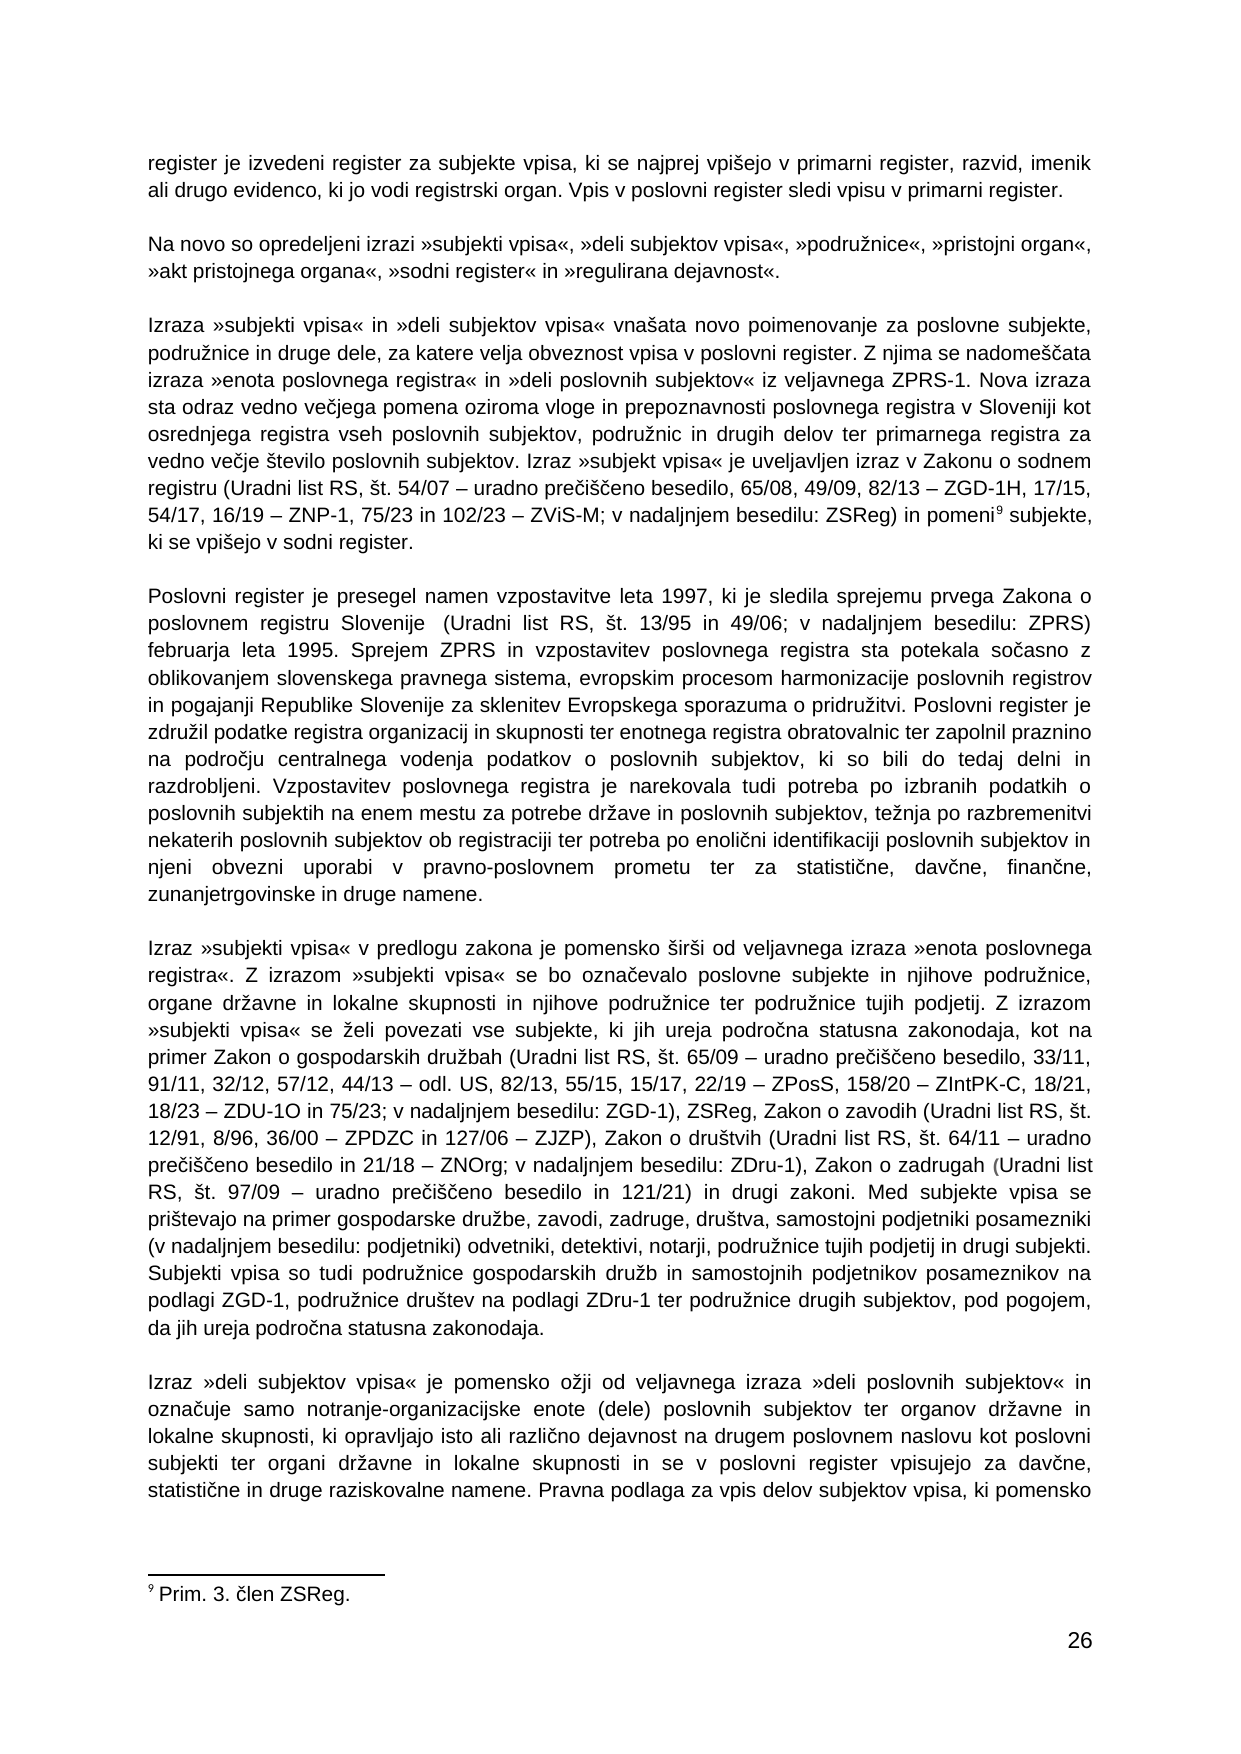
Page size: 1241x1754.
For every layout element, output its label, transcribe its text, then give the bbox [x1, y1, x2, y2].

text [148, 148, 1093, 202]
text Na novo so opredeljeni izrazi »subjekti vpisa«, »deli subjektov vpisa«, »podružnice«, »pristojni organ«, »akt pristojnega organa«, »sodni register« in »regulirana dejavnost«. [148, 229, 1093, 283]
text Izraza »subjekti vpisa« in »deli subjektov vpisa« vnašata novo poimenovanje za poslovne subjekte, podružnice in druge dele, za katere velja obveznost vpisa v poslovni register. Z njima se nadomeščata izraza »enota poslovnega registra« in »deli poslovnih subjektov« iz veljavnega ZPRS-1. Nova izraza sta odraz vedno večjega pomena oziroma vloge in prepoznavnosti poslovnega registra v Sloveniji kot osrednjega registra vseh poslovnih subjektov, podružnic in drugih delov ter primarnega registra za vedno večje število poslovnih subjektov. Izraz »subjekt vpisa« je uveljavljen izraz v Zakonu o sodnem registru (Uradni list RS, št. 54/07 – uradno prečiščeno besedilo, 65/08, 49/09, 82/13 – ZGD-1H, 17/15, 54/17, 16/19 – ZNP-1, 75/23 in 102/23 – ZViS-M; v nadaljnjem besedilu: ZSReg) in pomeni subjekte, ki se vpišejo v sodni register. [148, 310, 1093, 554]
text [148, 1366, 1093, 1502]
text Izraz »subjekti vpisa« v predlogu zakona je pomensko širši od veljavnega izraza »enota poslovnega registra«. Z izrazom »subjekti vpisa« se bo označevalo poslovne subjekte in njihove podružnice, organe državne in lokalne skupnosti in njihove podružnice ter podružnice tujih podjetij. Z izrazom »subjekti vpisa« se želi povezati vse subjekte, ki jih ureja področna statusna zakonodaja, kot na primer Zakon o gospodarskih družbah (Uradni list RS, št. 65/09 – uradno prečiščeno besedilo, 33/11, 91/11, 32/12, 57/12, 44/13 – odl. US, 82/13, 55/15, 15/17, 22/19 – ZPosS, 158/20 – ZIntPK-C, 18/21, 18/23 – ZDU-1O in 75/23; v nadaljnjem besedilu: ZGD-1), ZSReg, Zakon o zavodih (Uradni list RS, št. 12/91, 8/96, 36/00 – ZPDZC in 127/06 – ZJZP), Zakon o društvih (Uradni list RS, št. 64/11 – uradno prečiščeno besedilo in 21/18 – ZNOrg; v nadaljnjem besedilu: ZDru-1), Zakon o zadrugah (Uradni list RS, št. 97/09 – uradno prečiščeno besedilo in 121/21) in drugi zakoni. Med subjekte vpisa se prištevajo na primer gospodarske družbe, zavodi, zadruge, društva, samostojni podjetniki posamezniki (v nadaljnjem besedilu: podjetniki) odvetniki, detektivi, notarji, podružnice tujih podjetij in drugi subjekti. Subjekti vpisa so tudi podružnice gospodarskih družb in samostojnih podjetnikov posameznikov na podlagi ZGD-1, podružnice društev na podlagi ZDru-1 ter podružnice drugih subjektov, pod pogojem, da jih ureja področna statusna zakonodaja. [148, 933, 1093, 1339]
text Poslovni register je presegel namen vzpostavitve leta 1997, ki je sledila sprejemu prvega Zakona o poslovnem registru Slovenije (Uradni list RS, št. 13/95 in 49/06; v nadaljnjem besedilu: ZPRS) februarja leta 1995. Sprejem ZPRS in vzpostavitev poslovnega registra sta potekala sočasno z oblikovanjem slovenskega pravnega sistema, evropskim procesom harmonizacije poslovnih registrov in pogajanji Republike Slovenije za sklenitev Evropskega sporazuma o pridružitvi. Poslovni register je združil podatke registra organizacij in skupnosti ter enotnega registra obratovalnic ter zapolnil praznino na področju centralnega vodenja podatkov o poslovnih subjektov, ki so bili do tedaj delni in razdrobljeni. Vzpostavitev poslovnega registra je narekovala tudi potreba po izbranih podatkih o poslovnih subjektih na enem mestu za potrebe države in poslovnih subjektov, težnja po razbremenitvi nekaterih poslovnih subjektov ob registraciji ter potreba po enolični identifikaciji poslovnih subjektov in njeni obvezni uporabi v pravno-poslovnem prometu ter za statistične, davčne, finančne, zunanjetrgovinske in druge namene. [148, 581, 1093, 906]
